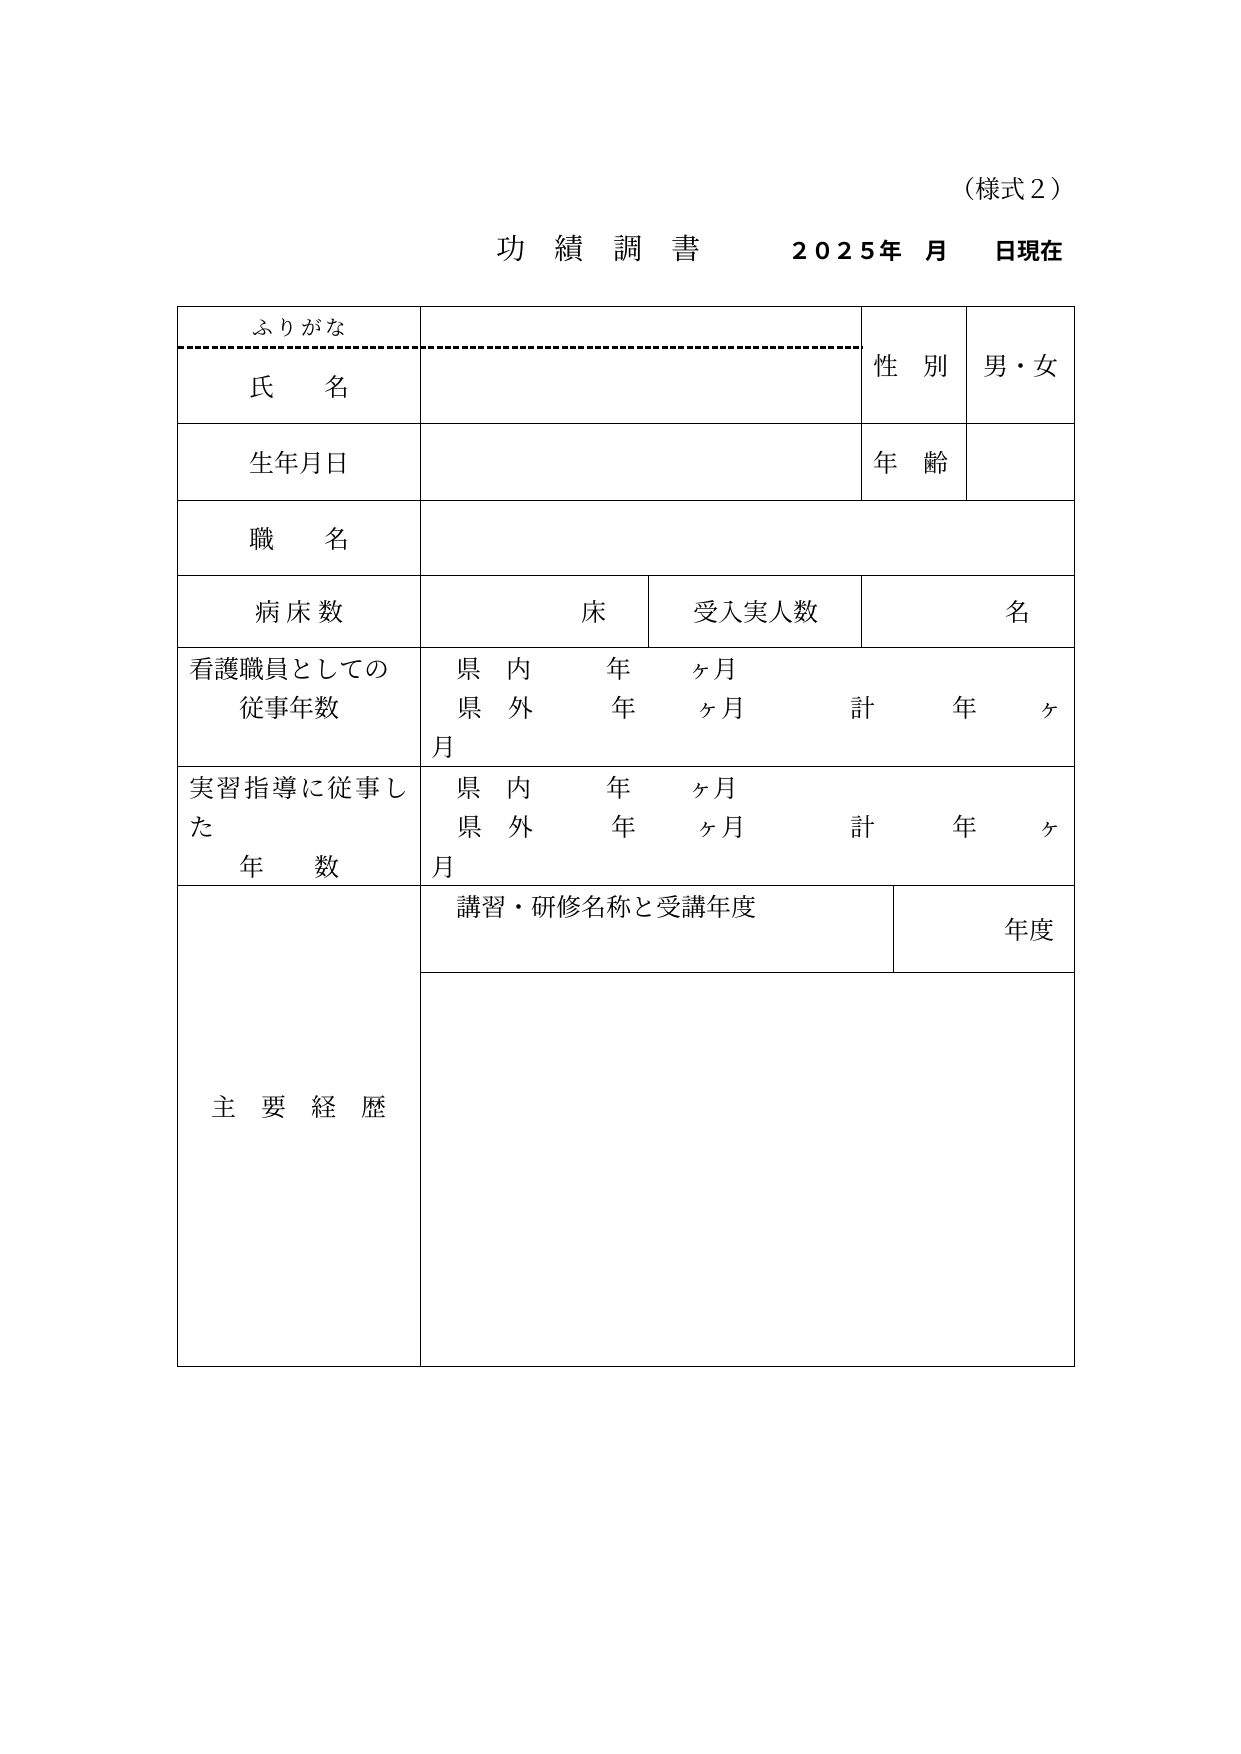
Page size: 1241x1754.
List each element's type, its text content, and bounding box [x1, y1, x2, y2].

table_cell 病床数 [178, 576, 420, 647]
table_cell 名 [862, 576, 1074, 647]
table_cell 講習・研修名称と受講年度 [421, 886, 893, 972]
table_cell 氏 名 [178, 346, 420, 423]
text 功 績 調 書 ２０２５年 月 日現在 [177, 208, 1075, 286]
table_cell [421, 424, 861, 500]
table_cell 主 要 経 歴 [178, 886, 420, 1366]
table_header ふりがな [178, 307, 420, 346]
table_cell 実習指導に従事した 年 数 [178, 767, 420, 885]
table_cell 年度 [894, 886, 1074, 972]
table_header [421, 307, 861, 346]
table_cell 年 齢 [862, 424, 966, 500]
table_cell 看護職員としての 従事年数 [178, 648, 420, 766]
table_cell 県 内 年 ヶ月 県 外 年 ヶ月 計 年 ヶ月 [421, 648, 1074, 766]
table_cell 生年月日 [178, 424, 420, 500]
table_cell [421, 973, 1074, 1366]
table_cell [421, 501, 1074, 575]
table_header 男・女 [967, 307, 1074, 423]
table_cell 床 [421, 576, 648, 647]
table_header 性 別 [862, 307, 966, 423]
table_cell [967, 424, 1074, 500]
table_cell 県 内 年 ヶ月 県 外 年 ヶ月 計 年 ヶ月 [421, 767, 1074, 885]
text （様式２） [177, 168, 1075, 208]
table_cell 職 名 [178, 501, 420, 575]
table_cell 受入実人数 [649, 576, 861, 647]
table_cell [421, 346, 861, 423]
